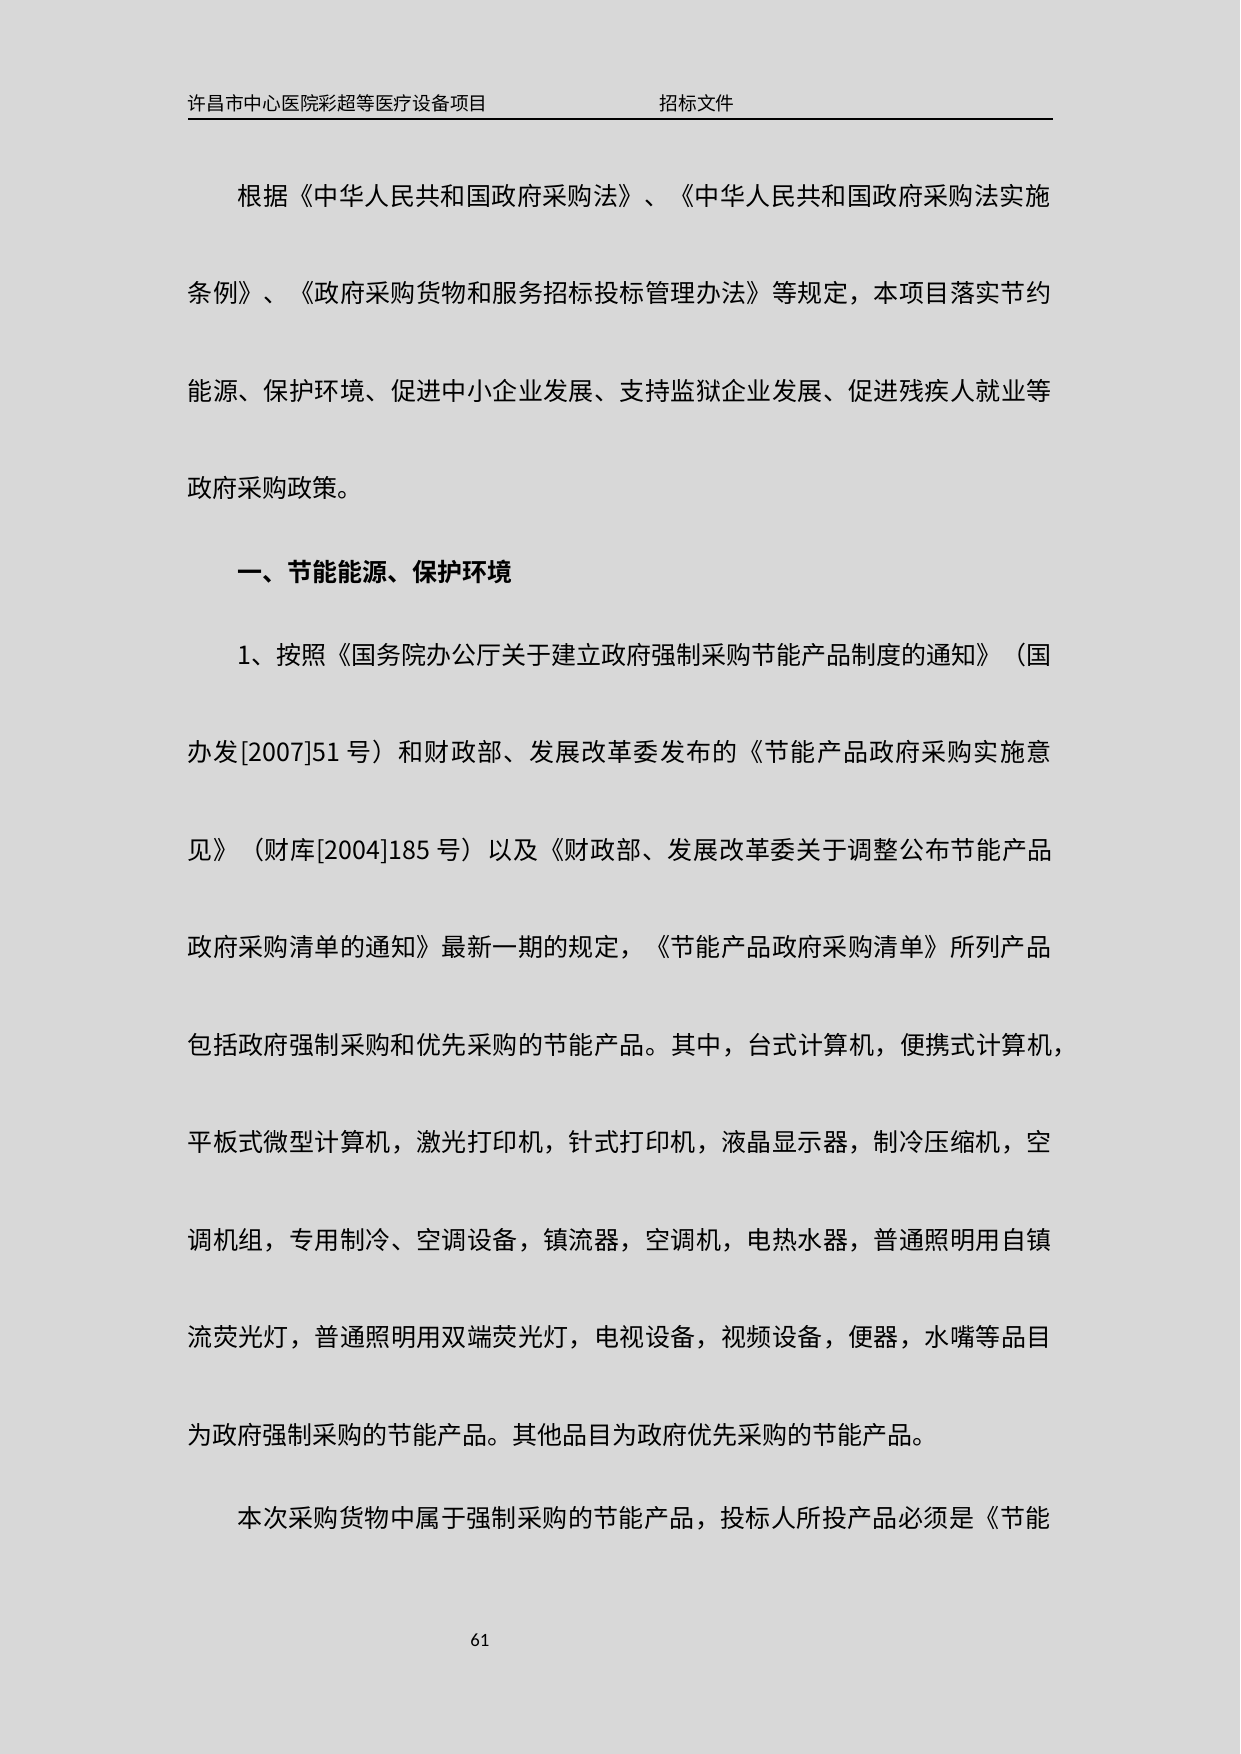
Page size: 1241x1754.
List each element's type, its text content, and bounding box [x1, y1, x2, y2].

text 一、节能能源、保护环境 [187, 538, 1053, 603]
text 1、按照《国务院办公厅关于建立政府强制采购节能产品制度的通知》（国办发[2007]51号）和财政部、发展改革委发布的《节能产品政府采购实施意见》（财库[2004]185号）以及《财政部、发展改革委关于调整公布节能产品政府采购清单的通知》最新一期的规定，《节能产品政府采购清单》所列产品包括政府强制采购和优先采购的节能产品。其中，台式计算机，便携式计算机，平板式微型计算机，激光打印机，针式打印机，液晶显示器，制冷压缩机，空调机组，专用制冷、空调设备，镇流器，空调机，电热水器，普通照明用自镇流荧光灯，普通照明用双端荧光灯，电视设备，视频设备，便器，水嘴等品目为政府强制采购的节能产品。其他品目为政府优先采购的节能产品。 [187, 621, 1053, 1466]
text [187, 1484, 1053, 1549]
text 根据《中华人民共和国政府采购法》、《中华人民共和国政府采购法实施条例》、《政府采购货物和服务招标投标管理办法》等规定，本项目落实节约能源、保护环境、促进中小企业发展、支持监狱企业发展、促进残疾人就业等政府采购政策。 [187, 162, 1053, 519]
